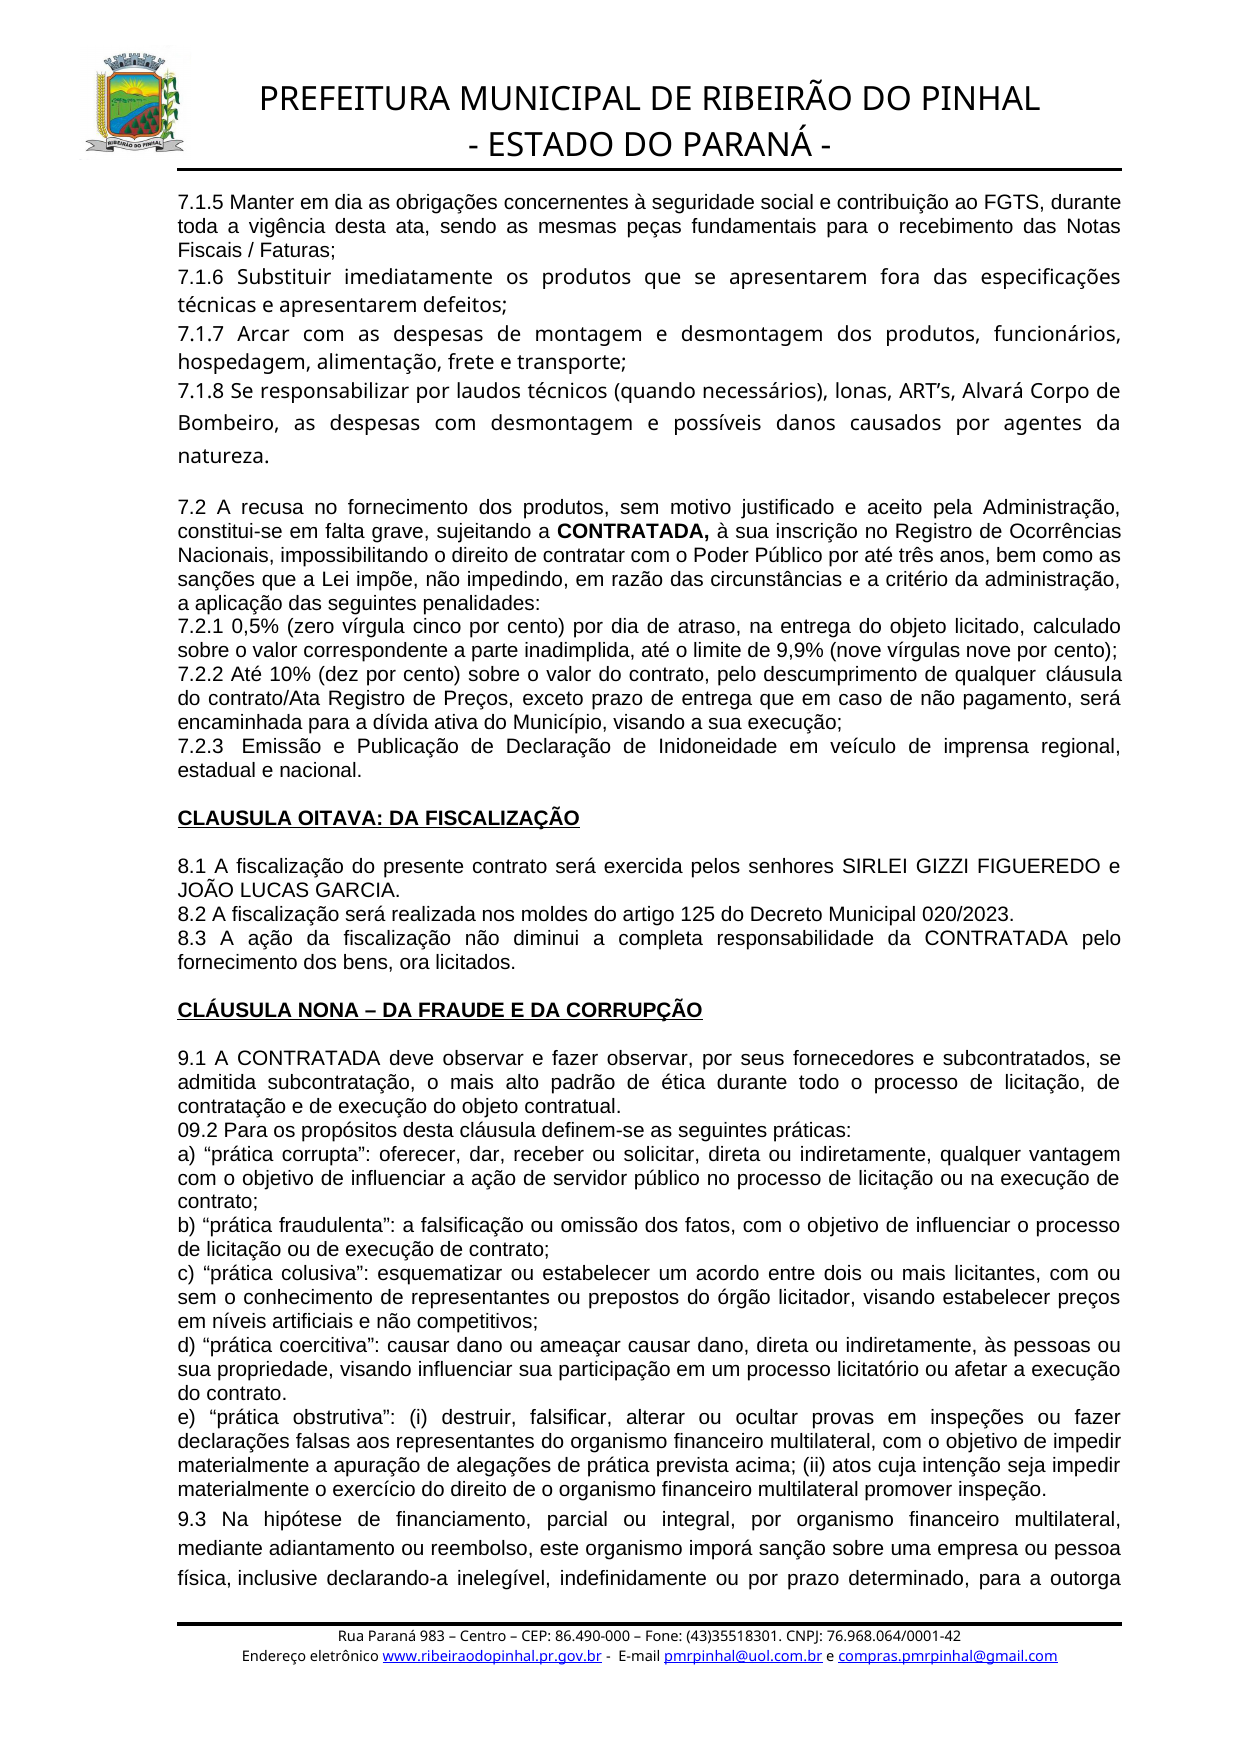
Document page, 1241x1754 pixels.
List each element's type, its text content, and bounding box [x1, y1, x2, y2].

text CLÁUSULA NONA – DA FRAUDE E DA CORRUPÇÃO [177, 998, 1122, 1022]
text 09.2 Para os propósitos desta cláusula definem-se as seguintes práticas: [177, 1117, 1122, 1141]
text d) “prática coercitiva”: causar dano ou ameaçar causar dano, direta ou indiretamente, às pessoas ou sua propriedade, visando influenciar sua participação em um processo licitatório ou afetar a execução do contrato. [177, 1333, 1122, 1405]
text e) “prática obstrutiva”: (i) destruir, falsificar, alterar ou ocultar provas em inspeções ou fazer declarações falsas aos representantes do organismo financeiro multilateral, com o objetivo de impedir materialmente a apuração de alegações de prática prevista acima; (ii) atos cuja intenção seja impedir materialmente o exercício do direito de o organismo financeiro multilateral promover inspeção. [177, 1405, 1122, 1501]
picture [79, 45, 192, 160]
text b) “prática fraudulenta”: a falsificação ou omissão dos fatos, com o objetivo de influenciar o processo de licitação ou de execução de contrato; [177, 1213, 1122, 1261]
text 8.1 A fiscalização do presente contrato será exercida pelos senhores SIRLEI GIZZI FIGUEREDO e JOÃO LUCAS GARCIA. [177, 854, 1122, 902]
text 7.1.5 Manter em dia as obrigações concernentes à seguridade social e contribuição ao FGTS, durante toda a vigência desta ata, sendo as mesmas peças fundamentais para o recebimento das Notas Fiscais / Faturas; [177, 190, 1122, 262]
text 7.2 A recusa no fornecimento dos produtos, sem motivo justificado e aceito pela Administração, constitui-se em falta grave, sujeitando a CONTRATADA, à sua inscrição no Registro de Ocorrências Nacionais, impossibilitando o direito de contratar com o Poder Público por até três anos, bem como as sanções que a Lei impõe, não impedindo, em razão das circunstâncias e a critério da administração, a aplicação das seguintes penalidades: [177, 494, 1122, 614]
text 8.3 A ação da fiscalização não diminui a completa responsabilidade da CONTRATADA pelo fornecimento dos bens, ora licitados. [177, 926, 1122, 974]
text c) “prática colusiva”: esquematizar ou estabelecer um acordo entre dois ou mais licitantes, com ou sem o conhecimento de representantes ou prepostos do órgão licitador, visando estabelecer preços em níveis artificiais e não competitivos; [177, 1261, 1122, 1333]
text 7.2.3 Emissão e Publicação de Declaração de Inidoneidade em veículo de imprensa regional, estadual e nacional. [177, 734, 1122, 782]
text CLAUSULA OITAVA: DA FISCALIZAÇÃO [177, 806, 1122, 830]
text 7.2.2 Até 10% (dez por cento) sobre o valor do contrato, pelo descumprimento de qualquer cláusula do contrato/Ata Registro de Preços, exceto prazo de entrega que em caso de não pagamento, será encaminhada para a dívida ativa do Município, visando a sua execução; [177, 662, 1122, 734]
text a) “prática corrupta”: oferecer, dar, receber ou solicitar, direta ou indiretamente, qualquer vantagem com o objetivo de influenciar a ação de servidor público no processo de licitação ou na execução de contrato; [177, 1141, 1122, 1213]
text 8.2 A fiscalização será realizada nos moldes do artigo 125 do Decreto Municipal 020/2023. [177, 902, 1122, 926]
text 7.1.7 Arcar com as despesas de montagem e desmontagem dos produtos, funcionários, hospedagem, alimentação, frete e transporte; [177, 319, 1122, 376]
text 7.2.1 0,5% (zero vírgula cinco por cento) por dia de atraso, na entrega do objeto licitado, calculado sobre o valor correspondente a parte inadimplida, até o limite de 9,9% (nove vírgulas nove por cento); [177, 614, 1122, 662]
text 7.1.8 Se responsabilizar por laudos técnicos (quando necessários), lonas, ART’s, Alvará Corpo de Bombeiro, as despesas com desmontagem e possíveis danos causados por agentes da natureza. [177, 376, 1122, 469]
text 7.1.6 Substituir imediatamente os produtos que se apresentarem fora das especificações técnicas e apresentarem defeitos; [177, 262, 1122, 319]
text 9.1 A CONTRATADA deve observar e fazer observar, por seus fornecedores e subcontratados, se admitida subcontratação, o mais alto padrão de ética durante todo o processo de licitação, de contratação e de execução do objeto contratual. [177, 1046, 1122, 1117]
